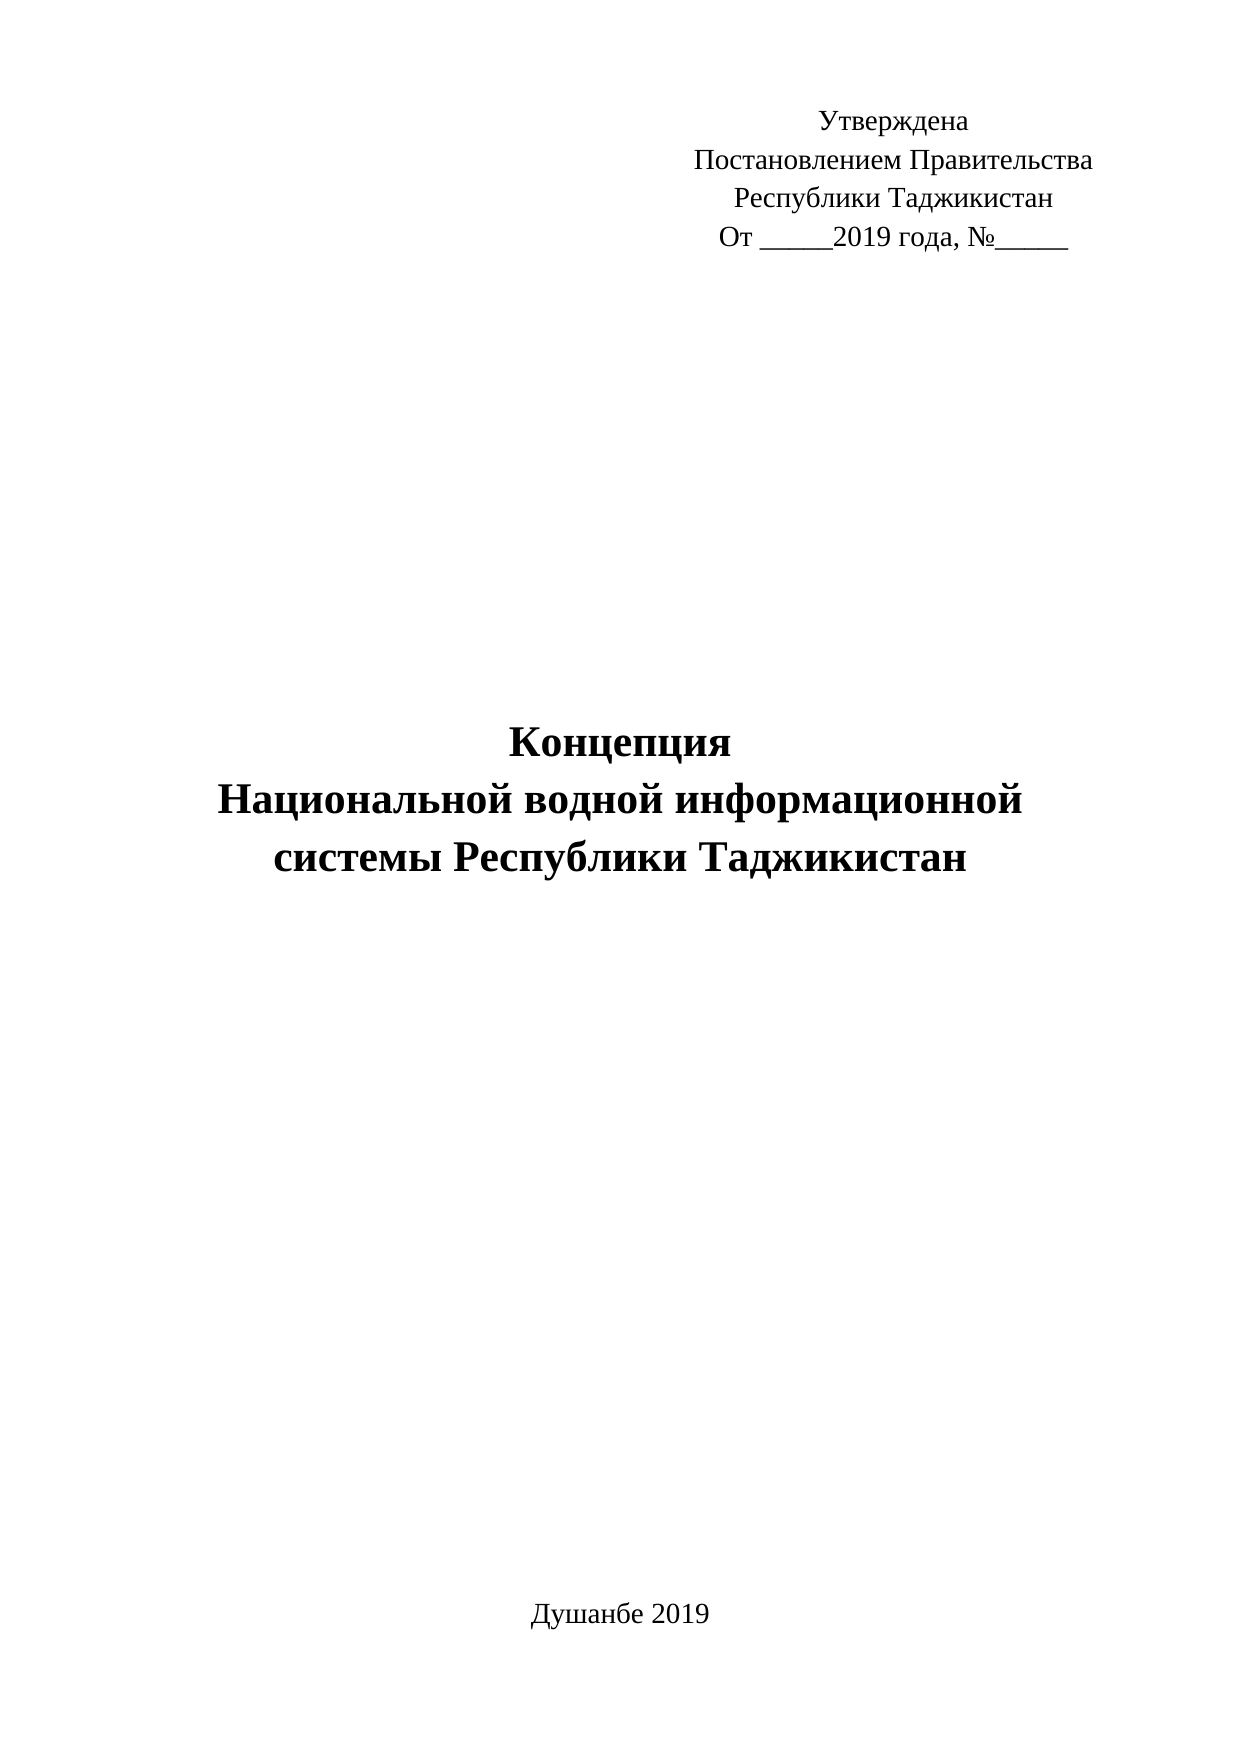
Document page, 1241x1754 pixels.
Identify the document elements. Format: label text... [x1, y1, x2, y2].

text Национальной водной информационной системы Республики Таджикистан [142, 773, 1098, 881]
text Республики Таджикистан [688, 181, 1098, 214]
text Душанбе 2019 [142, 1596, 1098, 1629]
text Концепция [142, 715, 1098, 766]
text От _____2019 года, №_____ [688, 219, 1098, 253]
text Утверждена [688, 103, 1098, 137]
text Постановлением Правительства [688, 142, 1098, 176]
